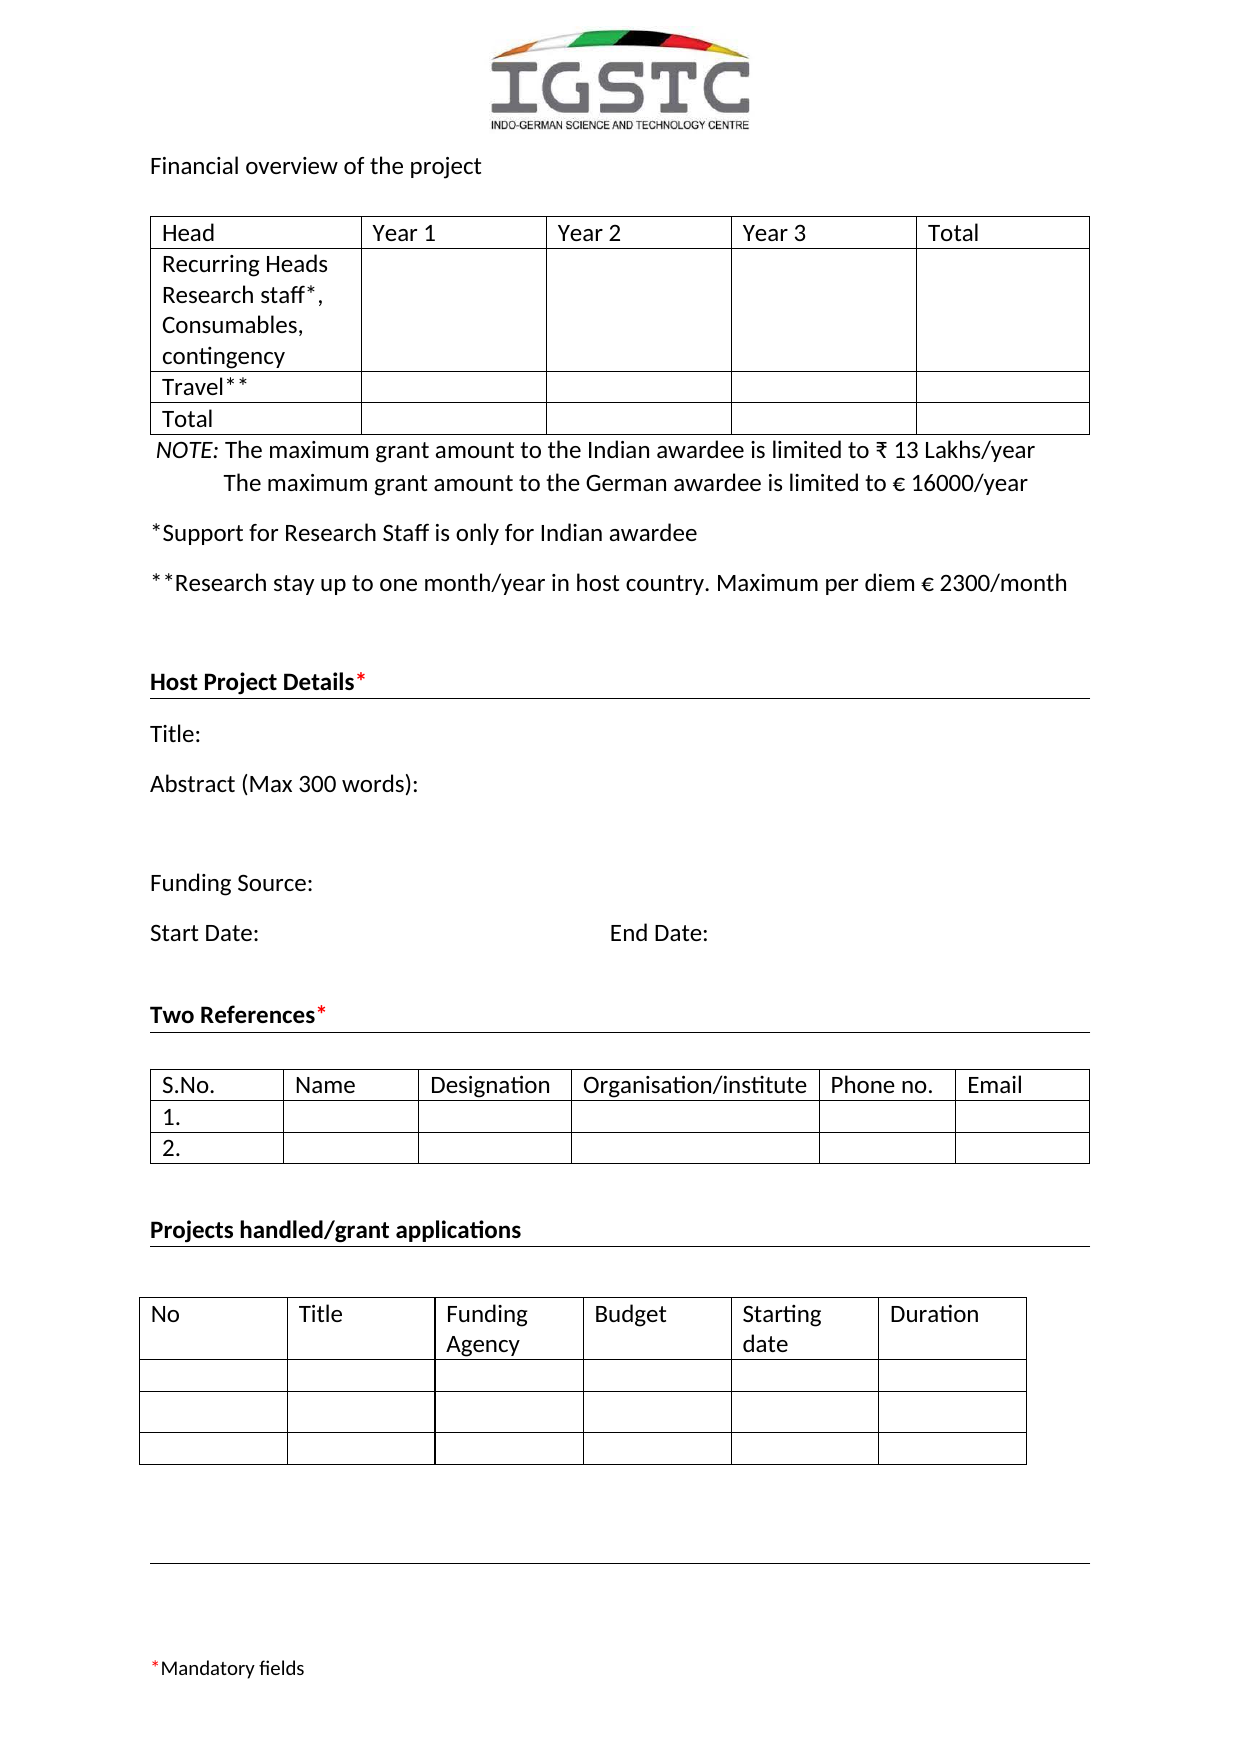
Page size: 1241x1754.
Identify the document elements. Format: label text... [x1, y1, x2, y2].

text The maximum grant amount to the German awardee is limited to € 16000/year [150, 468, 1090, 498]
table_cell [584, 1392, 731, 1432]
table_header Designation [419, 1070, 571, 1100]
table_cell [362, 403, 546, 434]
text *Support for Research Staff is only for Indian awardee [150, 517, 1090, 548]
table_cell [956, 1133, 1089, 1163]
table_cell [584, 1433, 731, 1464]
table_header No [140, 1298, 287, 1359]
table_header Name [284, 1070, 418, 1100]
table_cell [732, 1433, 878, 1464]
text Projects handled/grant applications [150, 1214, 1090, 1246]
table_cell [436, 1360, 583, 1391]
table_cell [419, 1133, 571, 1163]
table_cell [820, 1133, 955, 1163]
table_header Funding Agency [436, 1298, 583, 1359]
table_cell 2. [151, 1133, 283, 1163]
table_header Title [288, 1298, 434, 1359]
table_header Organisation/institute [572, 1070, 819, 1100]
text NOTE: The maximum grant amount to the Indian awardee is limited to ₹ 13 Lakhs/year [150, 435, 1090, 465]
table_cell [732, 1360, 878, 1391]
table_cell [547, 249, 731, 371]
table_cell [732, 249, 916, 371]
table_cell [820, 1101, 955, 1132]
table_cell [732, 403, 916, 434]
table_cell [436, 1433, 583, 1464]
text Financial overview of the project [150, 150, 1090, 181]
table_cell [956, 1101, 1089, 1132]
text Abstract (Max 300 words): [150, 768, 1090, 799]
table_cell [547, 403, 731, 434]
table_cell [917, 403, 1089, 434]
table_cell [419, 1101, 571, 1132]
table_header Total [917, 217, 1089, 247]
table_cell [879, 1360, 1026, 1391]
table_header Year 1 [362, 217, 546, 247]
table_cell [284, 1133, 418, 1163]
table_header Duration [879, 1298, 1026, 1359]
text Start Date: End Date: [150, 917, 1090, 947]
table_cell [572, 1133, 819, 1163]
table_header Year 2 [547, 217, 731, 247]
table_cell [917, 249, 1089, 371]
table_cell [362, 372, 546, 402]
table_cell [140, 1392, 287, 1432]
table_cell [547, 372, 731, 402]
table_cell [284, 1101, 418, 1132]
table_cell [288, 1392, 434, 1432]
table_header Email [956, 1070, 1089, 1100]
table_cell 1. [151, 1101, 283, 1132]
table_cell [140, 1433, 287, 1464]
picture [483, 26, 757, 134]
table_cell Total [151, 403, 361, 434]
table_cell [732, 372, 916, 402]
table_cell [288, 1360, 434, 1391]
table_cell Recurring Heads Research staff*, Consumables, contingency [151, 249, 361, 371]
table_cell [879, 1392, 1026, 1432]
text Funding Source: [150, 867, 1090, 898]
table_header Starting date [732, 1298, 878, 1359]
table_header Year 3 [732, 217, 916, 247]
text Host Project Details* [150, 666, 1090, 698]
table_cell [917, 372, 1089, 402]
table_header Budget [584, 1298, 731, 1359]
text Title: [150, 719, 1090, 749]
text **Research stay up to one month/year in host country. Maximum per diem € 2300/month [150, 567, 1090, 597]
text Two References* [150, 999, 1090, 1032]
table_header Phone no. [820, 1070, 955, 1100]
table_cell [362, 249, 546, 371]
table_cell Travel** [151, 372, 361, 402]
table_cell [288, 1433, 434, 1464]
table_cell [572, 1101, 819, 1132]
table_cell [879, 1433, 1026, 1464]
table_cell [140, 1360, 287, 1391]
table_cell [436, 1392, 583, 1432]
table_cell [732, 1392, 878, 1432]
table_header Head [151, 217, 361, 247]
table_header S.No. [151, 1070, 283, 1100]
table_cell [584, 1360, 731, 1391]
